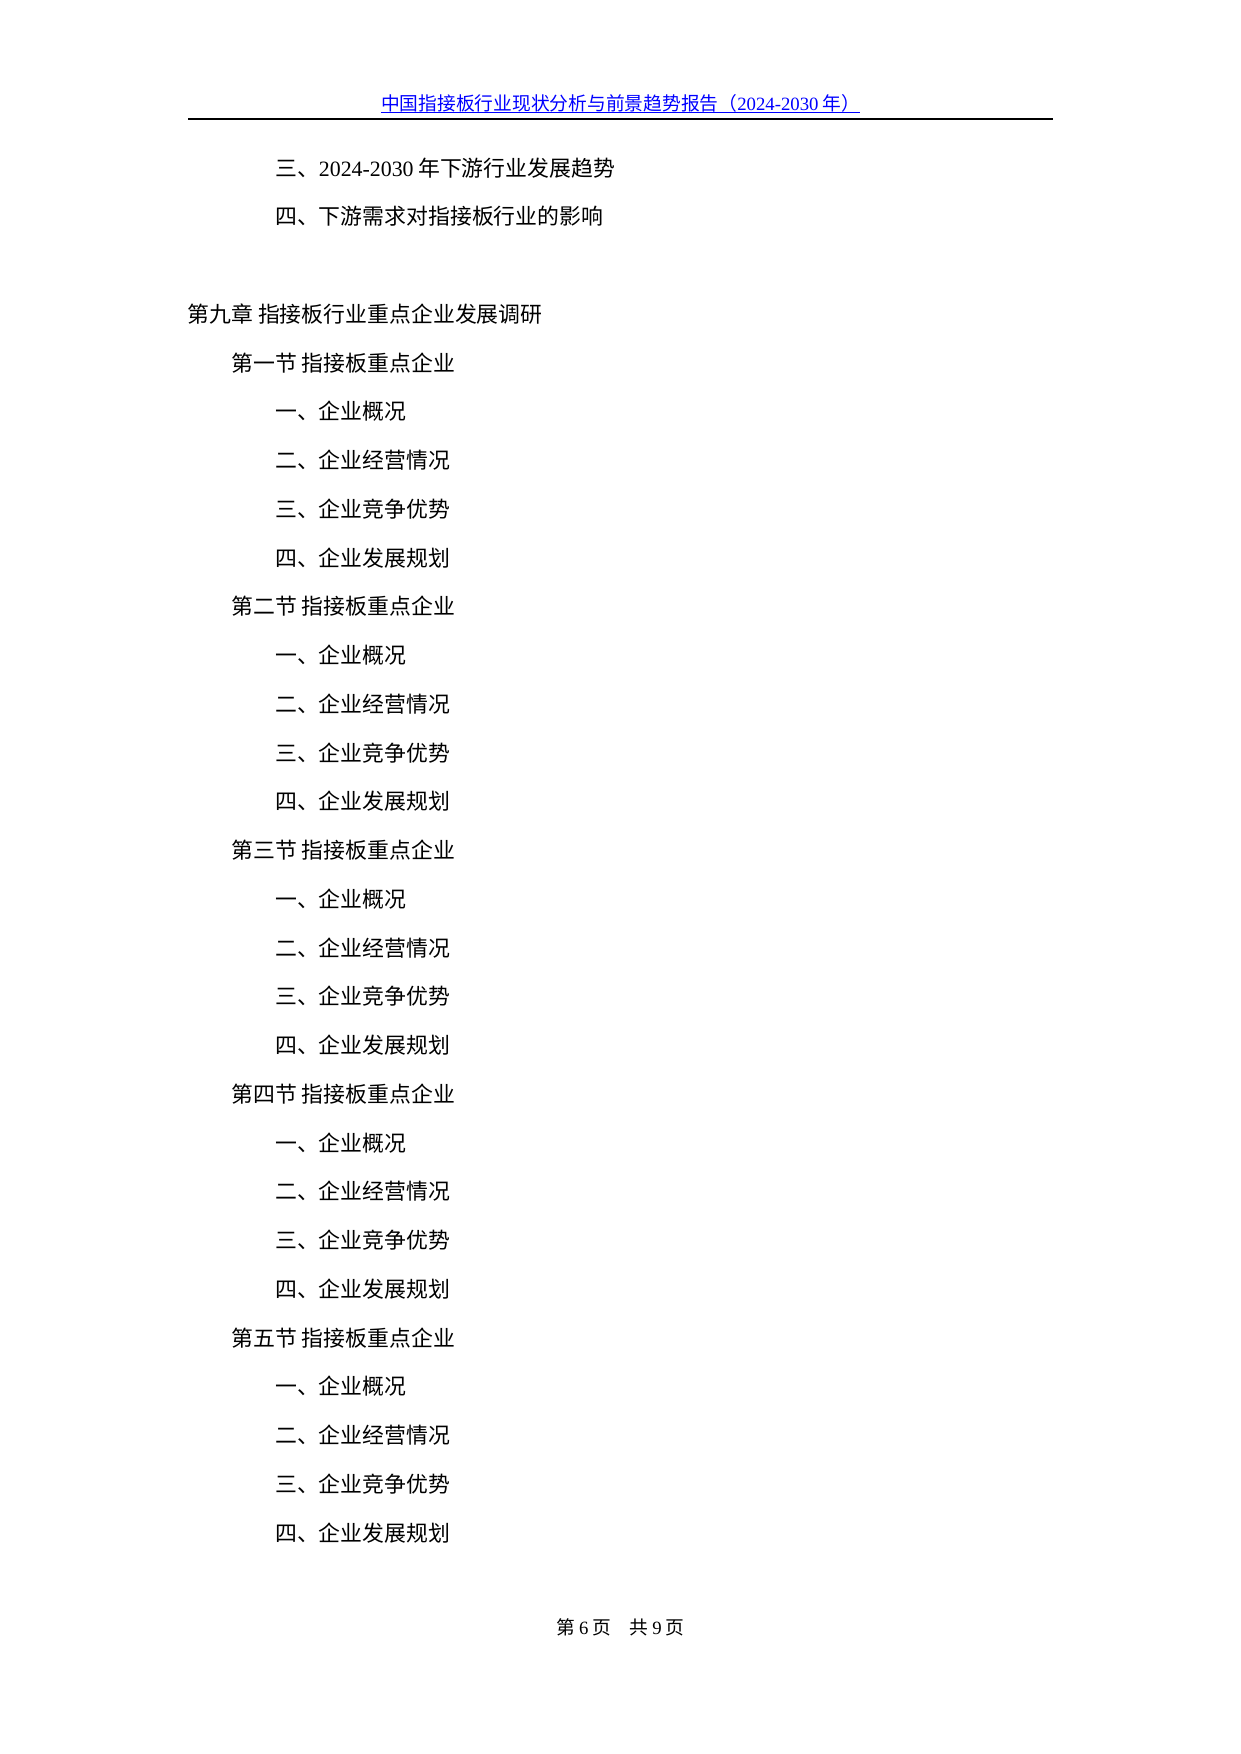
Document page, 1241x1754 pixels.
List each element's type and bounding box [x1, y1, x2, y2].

text [187, 150, 1053, 1548]
